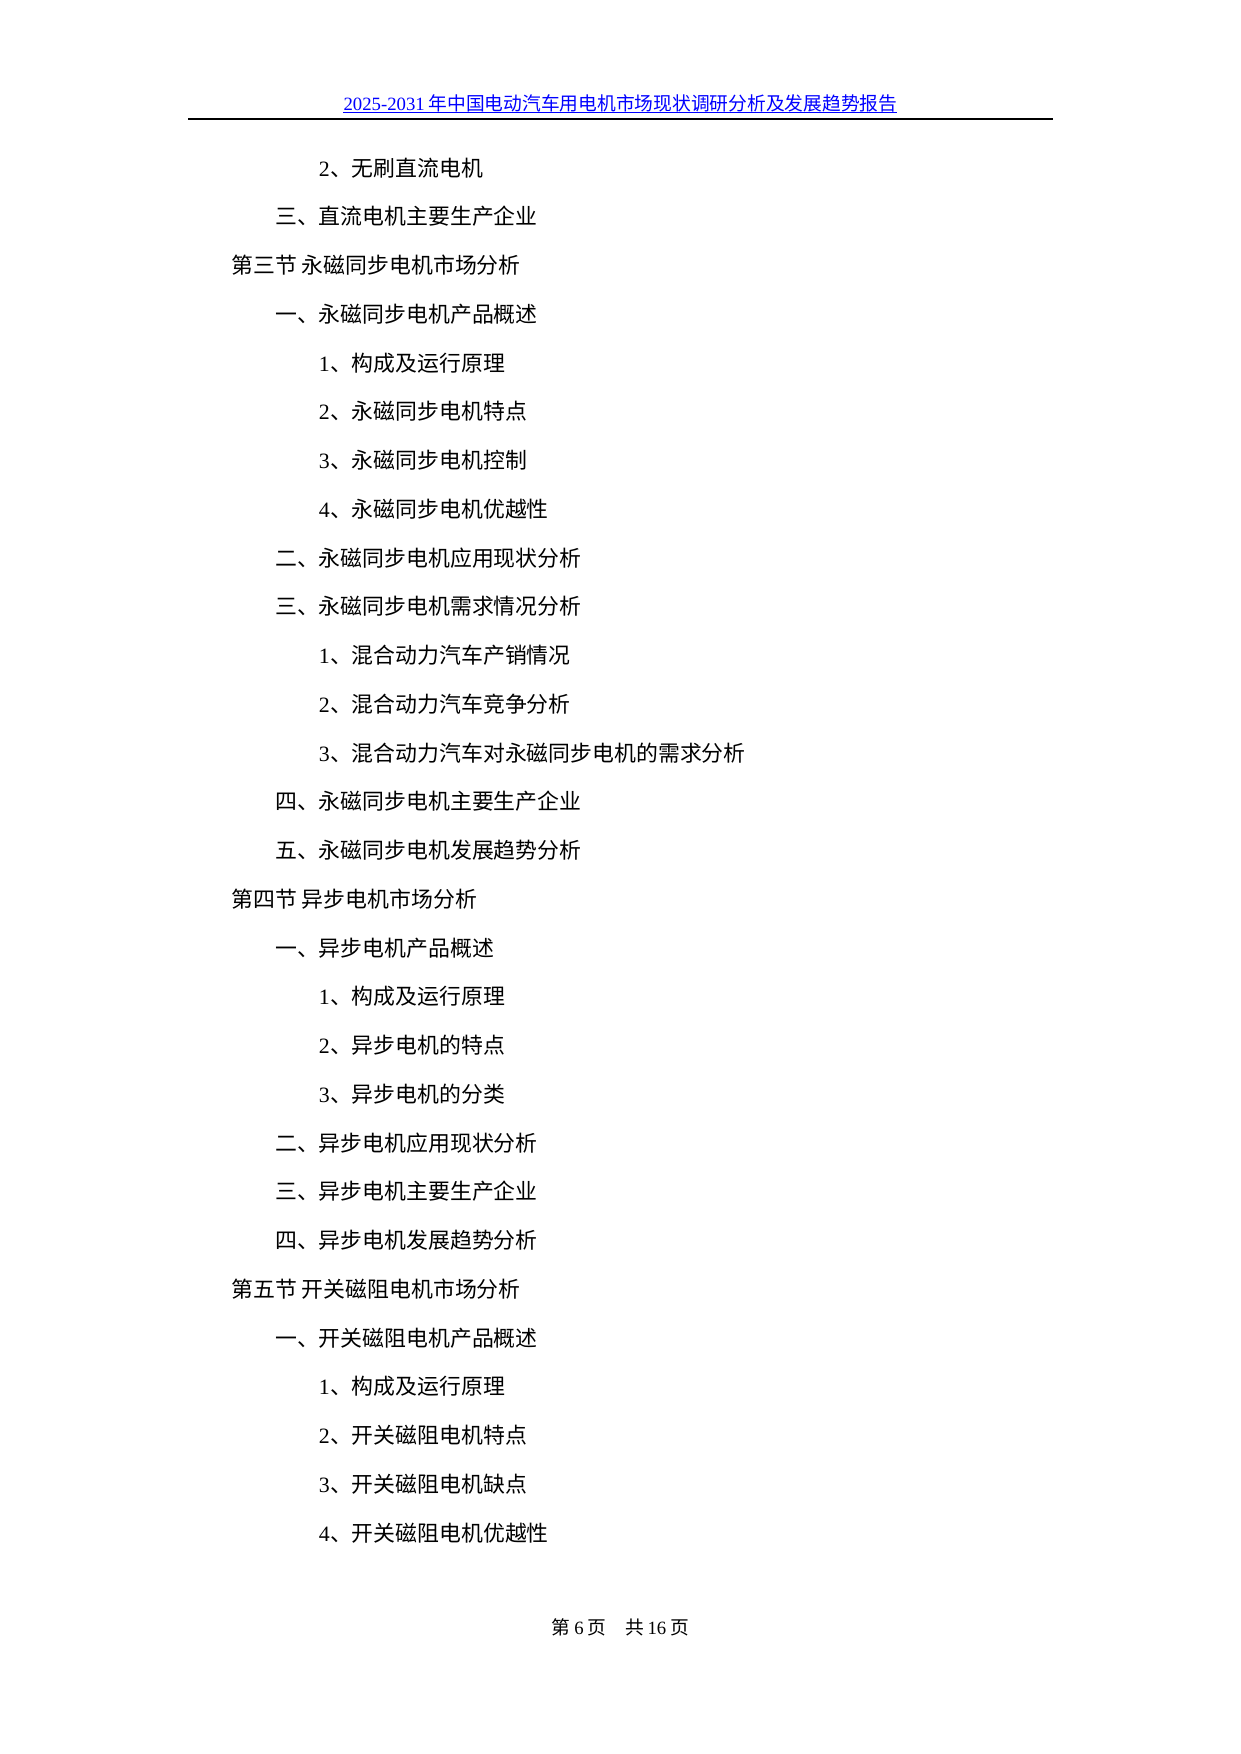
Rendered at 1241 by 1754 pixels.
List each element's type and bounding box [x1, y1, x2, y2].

text [187, 150, 1053, 1548]
